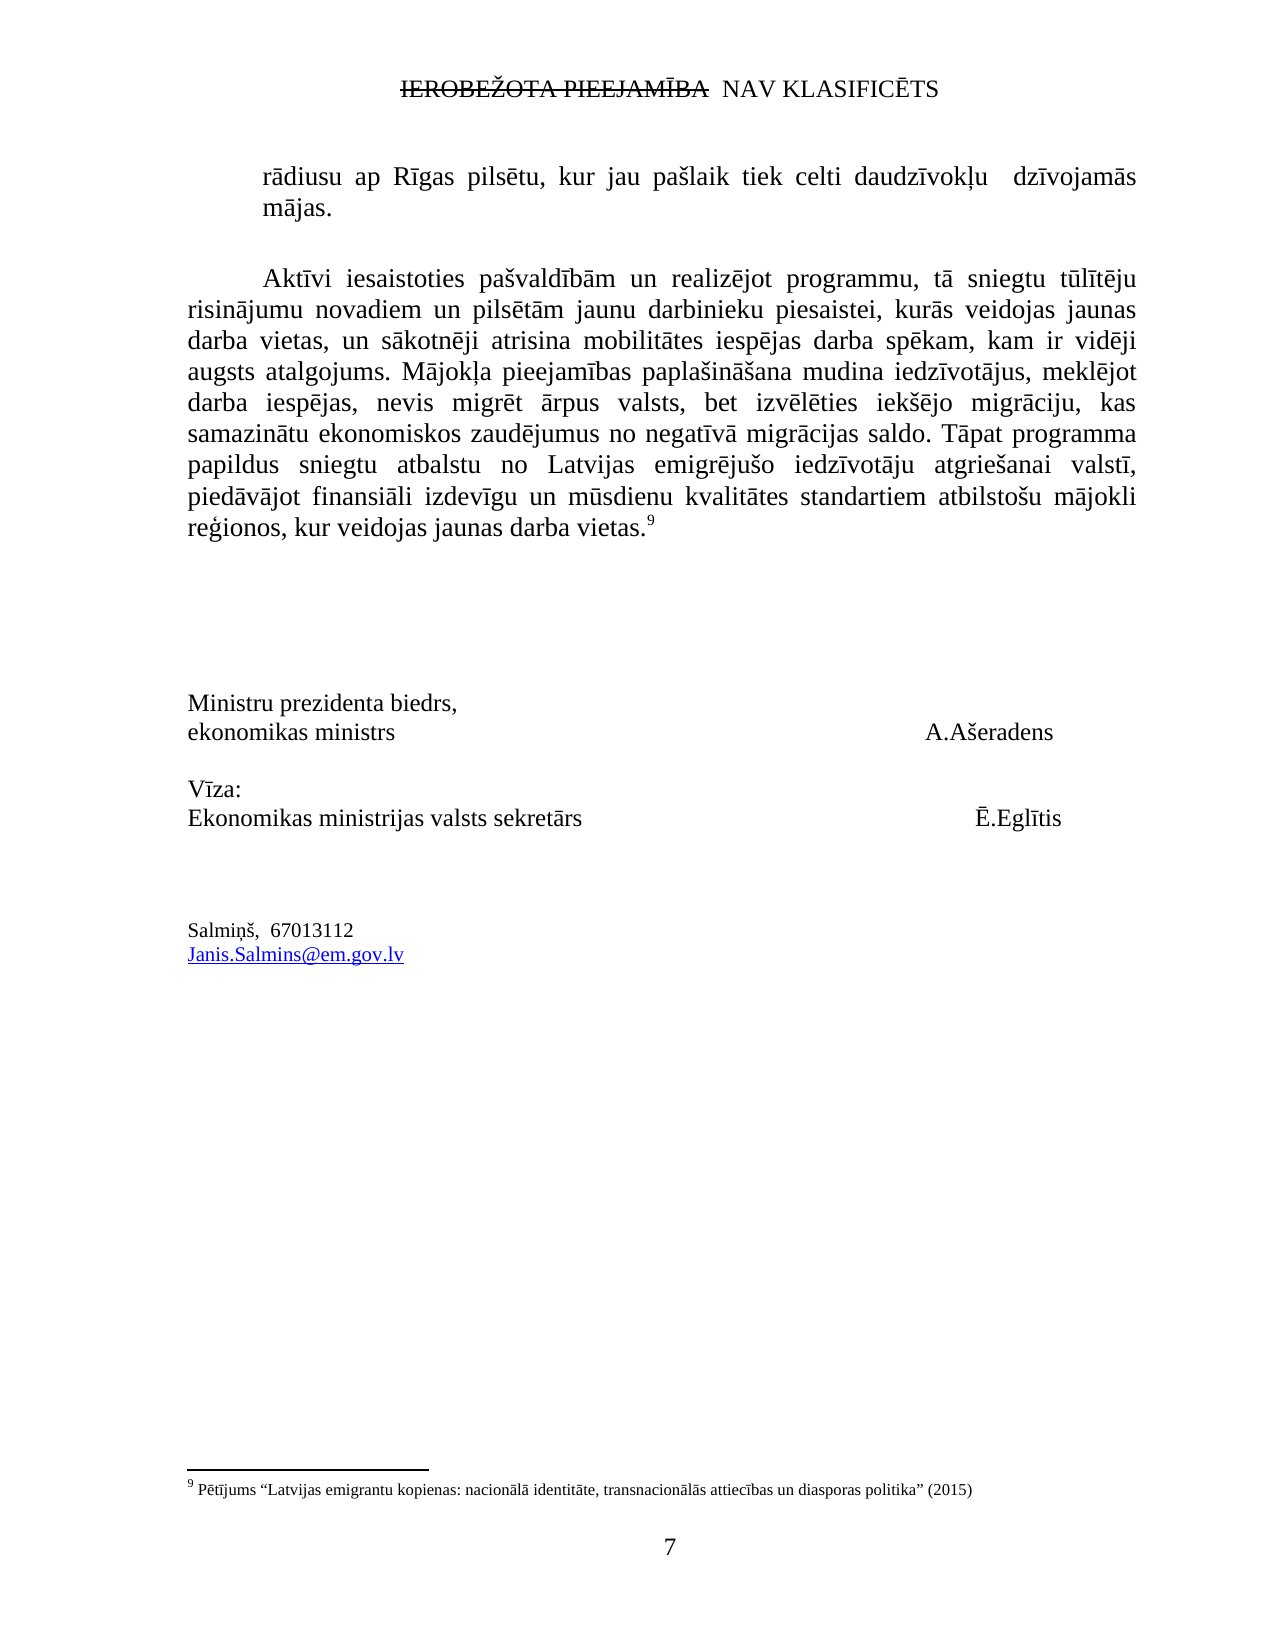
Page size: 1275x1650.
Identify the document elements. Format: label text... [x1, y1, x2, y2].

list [232, 160, 1138, 222]
text Aktīvi iesaistoties pašvaldībām un realizējot programmu, tā sniegtu tūlītēju risinājumu novadiem un pilsētām jaunu darbinieku piesaistei, kurās veidojas jaunas darba vietas, un sākotnēji atrisina mobilitātes iespējas darba spēkam, kam ir vidēji augsts atalgojums. Mājokļa pieejamības paplašināšana mudina iedzīvotājus, meklējot darba iespējas, nevis migrēt ārpus valsts, bet izvēlēties iekšējo migrāciju, kas samazinātu ekonomiskos zaudējumus no negatīvā migrācijas saldo. Tāpat programma papildus sniegtu atbalstu no Latvijas emigrējušo iedzīvotāju atgriešanai valstī, piedāvājot finansiāli izdevīgu un mūsdienu kvalitātes standartiem atbilstošu mājokli reģionos, kur veidojas jaunas darba vietas. [187, 262, 1138, 542]
text Janis.Salmins@em.gov.lv [187, 942, 1152, 966]
text Vīza: [187, 774, 1152, 803]
text ekonomikas ministrs A.Ašeradens [187, 717, 1152, 746]
text Ekonomikas ministrijas valsts sekretārs Ē.Eglītis [187, 803, 1152, 832]
text Ministru prezidenta biedrs, [187, 688, 1152, 717]
text Salmiņš, 67013112 [187, 918, 1152, 942]
